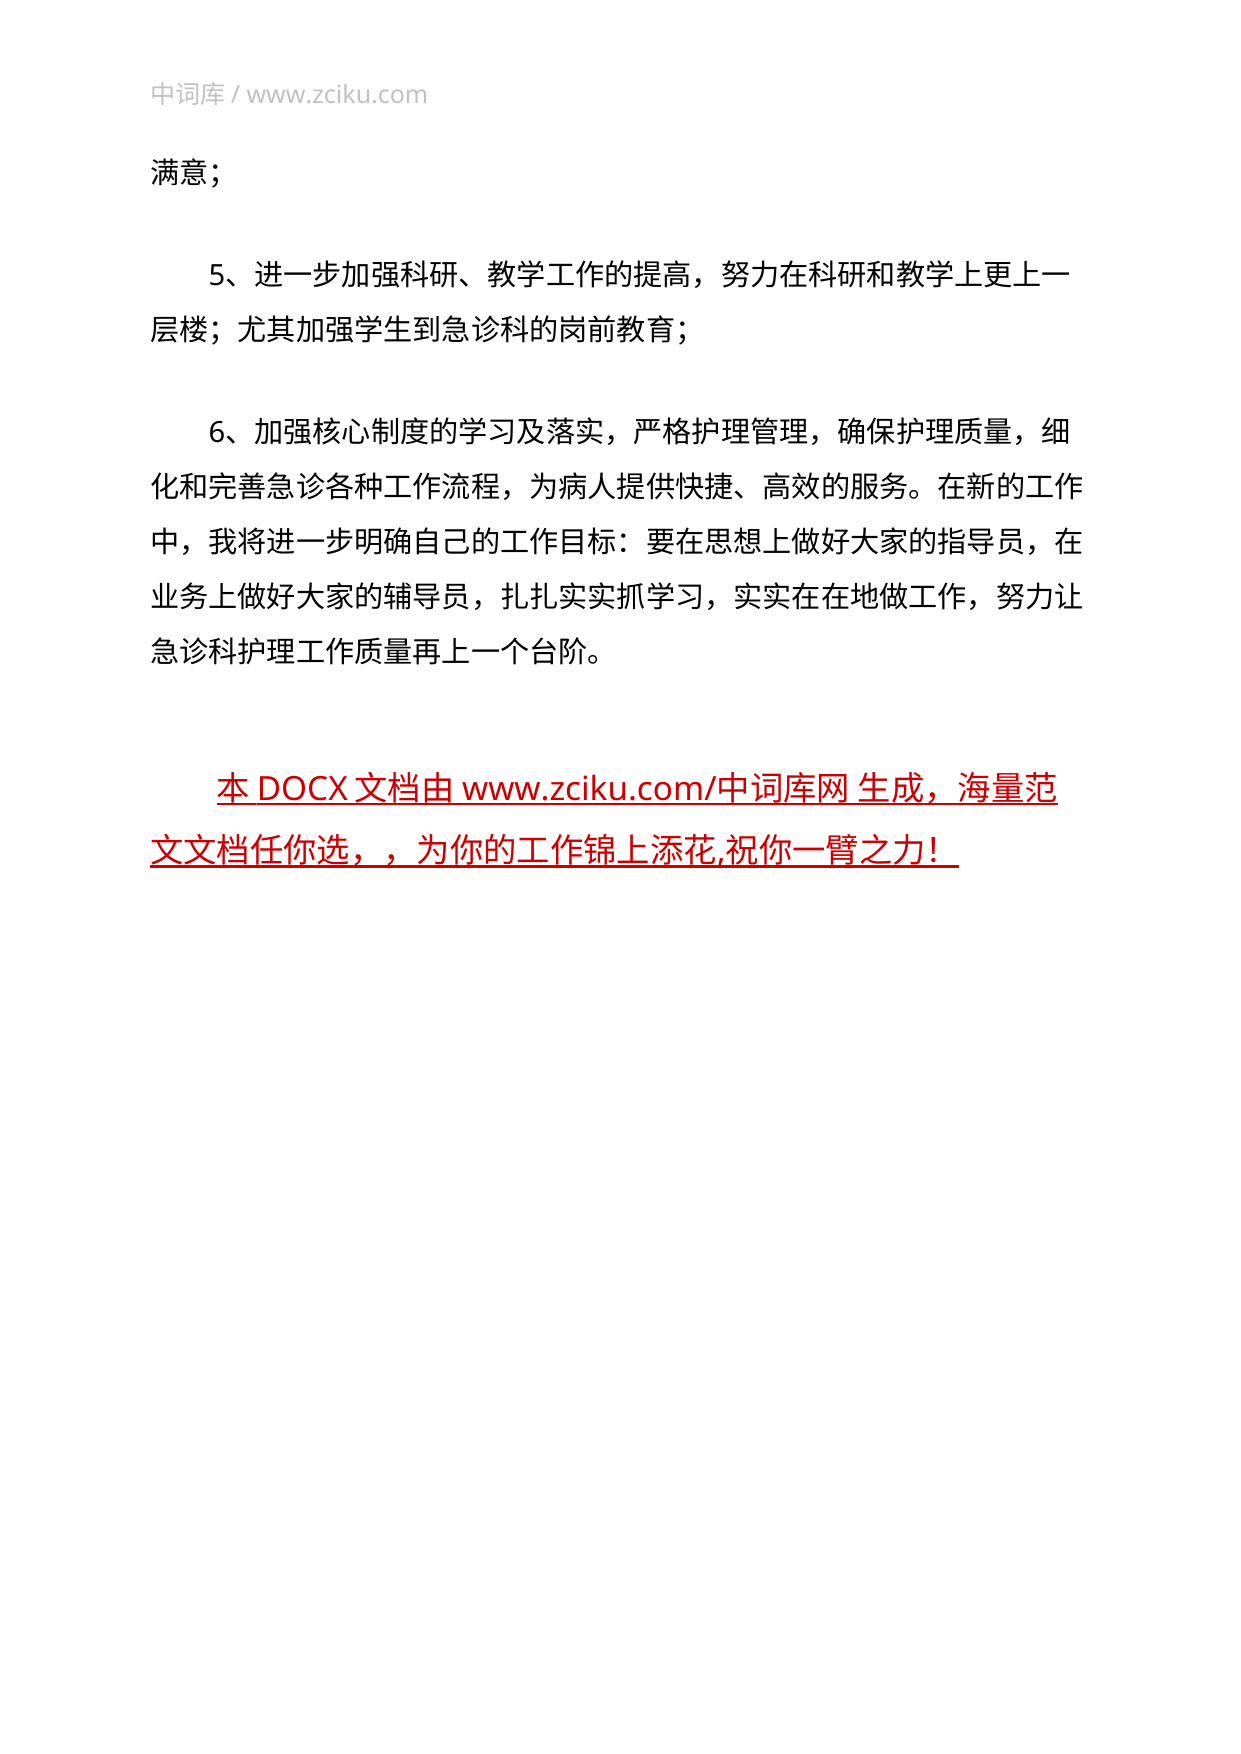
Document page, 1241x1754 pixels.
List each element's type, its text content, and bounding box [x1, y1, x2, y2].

text 5、进一步加强科研、教学工作的提高，努力在科研和教学上更上一层楼；尤其加强学生到急诊科的岗前教育； [150, 252, 1090, 349]
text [150, 150, 1090, 192]
text 6、加强核心制度的学习及落实，严格护理管理，确保护理质量，细化和完善急诊各种工作流程，为病人提供快捷、高效的服务。在新的工作中，我将进一步明确自己的工作目标：要在思想上做好大家的指导员，在业务上做好大家的辅导员，扎扎实实抓学习，实实在在地做工作，努力让急诊科护理工作质量再上一个台阶。 [150, 408, 1090, 671]
text 本DOCX文档由 www.zciku.com/中词库网 生成，海量范文文档任你选，，为你的工作锦上添花,祝你一臂之力！ [150, 761, 1090, 872]
